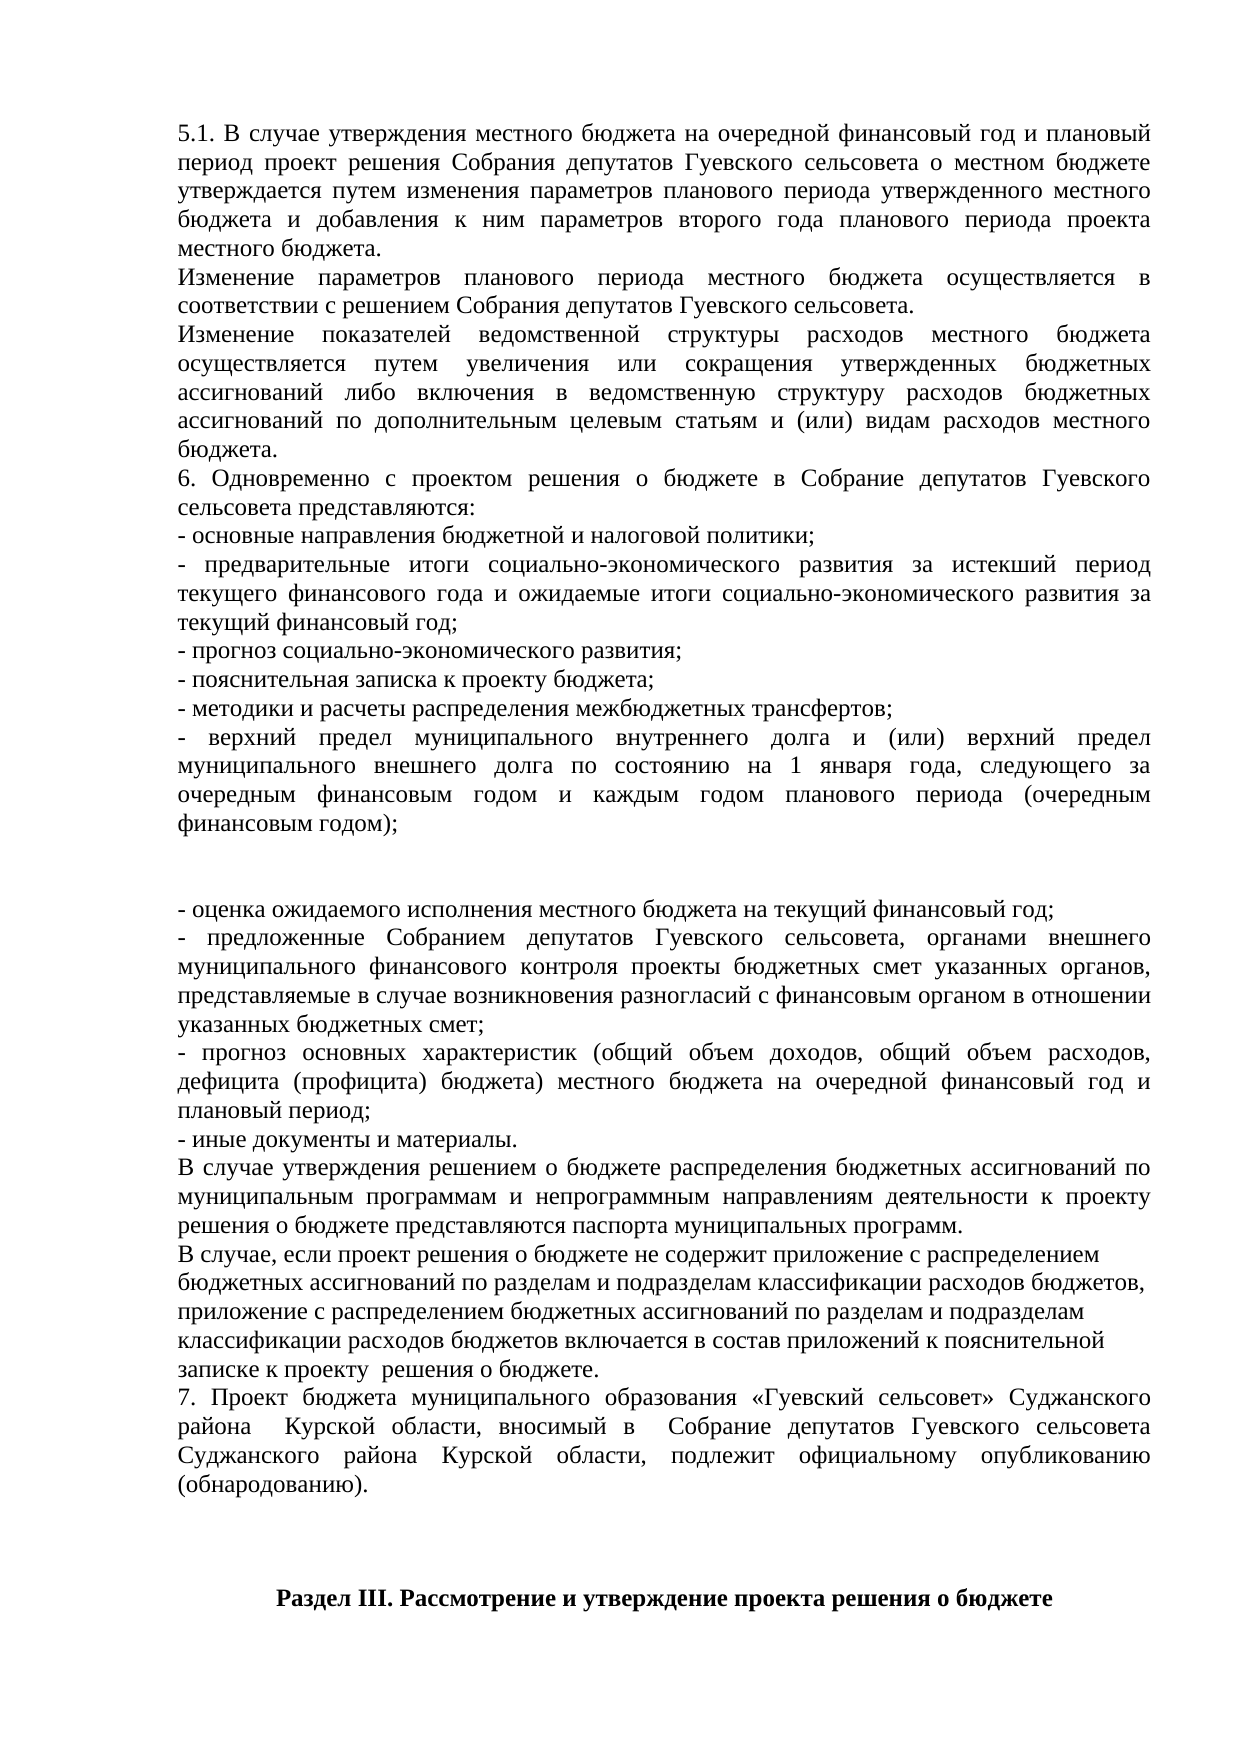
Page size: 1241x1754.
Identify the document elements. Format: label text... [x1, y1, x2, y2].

text - верхний предел муниципального внутреннего долга и (или) верхний предел муниципального внешнего долга по состоянию на 1 января года, следующего за очередным финансовым годом и каждым годом планового периода (очередным финансовым годом); [177, 722, 1152, 837]
text 7. Проект бюджета муниципального образования «Гуевский сельсовет» Суджанского района Курской области, вносимый в Собрание депутатов Гуевского сельсовета Суджанского района Курской области, подлежит официальному опубликованию (обнародованию). [177, 1382, 1152, 1497]
text Изменение параметров планового периода местного бюджета осуществляется в соответствии с решением Собрания депутатов Гуевского сельсовета. [177, 262, 1152, 319]
text - прогноз основных характеристик (общий объем доходов, общий объем расходов, дефицита (профицита) бюджета) местного бюджета на очередной финансовый год и плановый период; [177, 1037, 1152, 1124]
text Раздел III. Рассмотрение и утверждение проекта решения о бюджете [177, 1583, 1152, 1612]
text В случае утверждения решением о бюджете распределения бюджетных ассигнований по муниципальным программам и непрограммным направлениям деятельности к проекту решения о бюджете представляются паспорта муниципальных программ. [177, 1152, 1152, 1239]
text - пояснительная записка к проекту бюджета; [177, 664, 1152, 693]
text - прогноз социально-экономического развития; [177, 636, 1152, 664]
text 5.1. В случае утверждения местного бюджета на очередной финансовый год и плановый период проект решения Собрания депутатов Гуевского сельсовета о местном бюджете утверждается путем изменения параметров планового периода утвержденного местного бюджета и добавления к ним параметров второго года планового периода проекта местного бюджета. [177, 118, 1152, 262]
text - оценка ожидаемого исполнения местного бюджета на текущий финансовый год; [177, 894, 1152, 922]
text - предварительные итоги социально-экономического развития за истекший период текущего финансового года и ожидаемые итоги социально-экономического развития за текущий финансовый год; [177, 549, 1152, 636]
text - методики и расчеты распределения межбюджетных трансфертов; [177, 693, 1152, 722]
text В случае, если проект решения о бюджете не содержит приложение с распределением бюджетных ассигнований по разделам и подразделам классификации расходов бюджетов, приложение с распределением бюджетных ассигнований по разделам и подразделам классификации расходов бюджетов включается в состав приложений к пояснительной записке к проекту решения о бюджете. [177, 1239, 1152, 1382]
text 6. Одновременно с проектом решения о бюджете в Собрание депутатов Гуевского сельсовета представляются: [177, 463, 1152, 521]
text - иные документы и материалы. [177, 1124, 1152, 1152]
text Изменение показателей ведомственной структуры расходов местного бюджета осуществляется путем увеличения или сокращения утвержденных бюджетных ассигнований либо включения в ведомственную структуру расходов бюджетных ассигнований по дополнительным целевым статьям и (или) видам расходов местного бюджета. [177, 319, 1152, 463]
text - предложенные Собранием депутатов Гуевского сельсовета, органами внешнего муниципального финансового контроля проекты бюджетных смет указанных органов, представляемые в случае возникновения разногласий с финансовым органом в отношении указанных бюджетных смет; [177, 922, 1152, 1037]
text - основные направления бюджетной и налоговой политики; [177, 521, 1152, 549]
